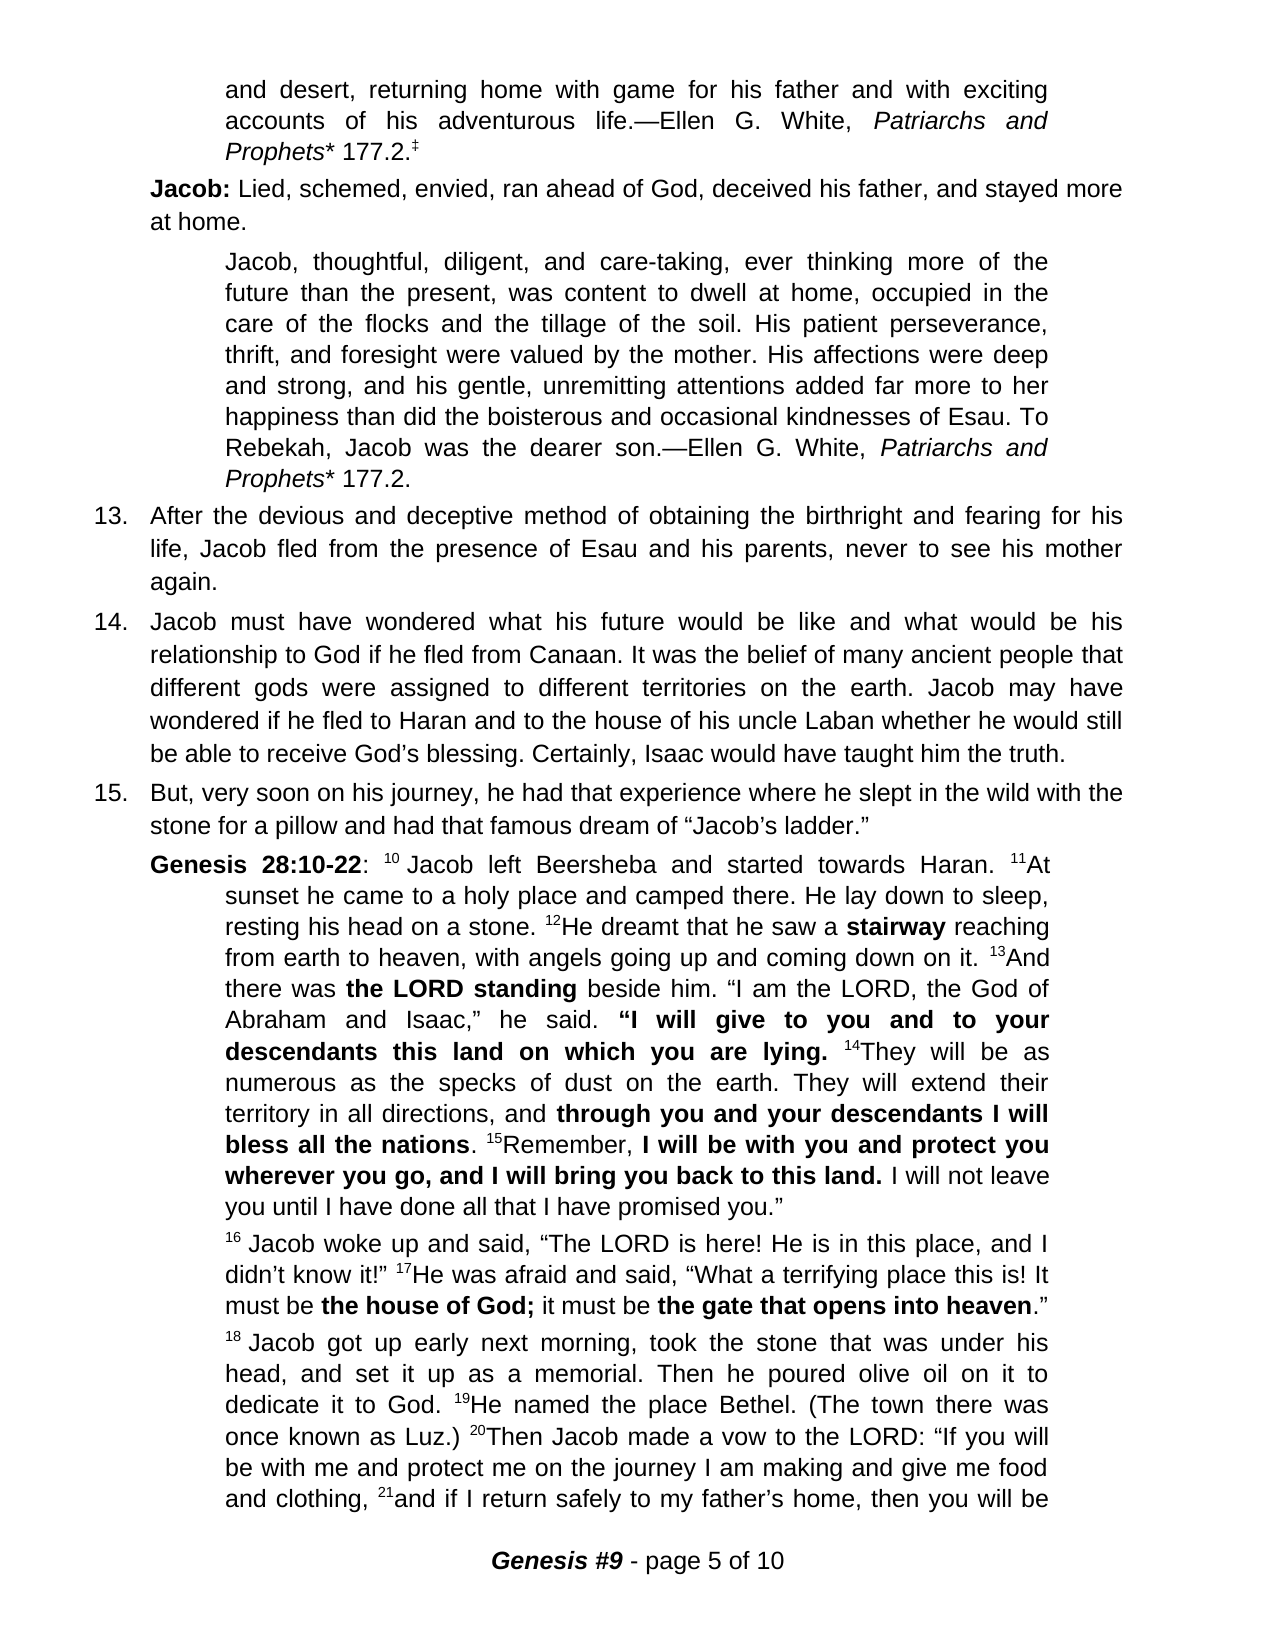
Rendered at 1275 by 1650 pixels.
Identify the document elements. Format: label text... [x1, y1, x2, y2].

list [225, 75, 1050, 166]
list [225, 1328, 1050, 1512]
list 16 Jacob woke up and said, “The LORD is here! He is in this place, and I didn’t know it!” 17He was afraid and said, “What a terrifying place this is! It must be the house of God; it must be the gate that opens into heaven.” [225, 1229, 1050, 1320]
list Jacob must have wondered what his future would be like and what would be his relationship to God if he fled from Canaan. It was the belief of many ancient people that different gods were assigned to different territories on the earth. Jacob may have wondered if he fled to Haran and to the house of his uncle Laban whether he would still be able to receive God’s blessing. Certainly, Isaac would have taught him the truth. [94, 607, 1125, 767]
list Jacob, thoughtful, diligent, and care-taking, ever thinking more of the future than the present, was content to dwell at home, occupied in the care of the flocks and the tillage of the soil. His patient perseverance, thrift, and foresight were valued by the mother. His affections were deep and strong, and his gentle, unremitting attentions added far more to her happiness than did the boisterous and occasional kindnesses of Esau. To Rebekah, Jacob was the dearer son.―Ellen G. White, Patriarchs and Prophets* 177.2. [225, 247, 1050, 493]
text Jacob: Lied, schemed, envied, ran ahead of God, deceived his father, and stayed more at home. [150, 174, 1125, 236]
list Genesis 28:10-22: 10 Jacob left Beersheba and started towards Haran. 11At sunset he came to a holy place and camped there. He lay down to sleep, resting his head on a stone. 12He dreamt that he saw a stairway reaching from earth to heaven, with angels going up and coming down on it. 13And there was the LORD standing beside him. “I am the LORD, the God of Abraham and Isaac,” he said. “I will give to you and to your descendants this land on which you are lying. 14They will be as numerous as the specks of dust on the earth. They will extend their territory in all directions, and through you and your descendants I will bless all the nations. 15Remember, I will be with you and protect you wherever you go, and I will bring you back to this land. I will not leave you until I have done all that I have promised you.” [150, 850, 1050, 1220]
list After the devious and deceptive method of obtaining the birthright and fearing for his life, Jacob fled from the presence of Esau and his parents, never to see his mother again. [94, 501, 1125, 596]
list But, very soon on his journey, he had that experience where he slept in the wild with the stone for a pillow and had that famous dream of “Jacob’s ladder.” [94, 778, 1125, 840]
